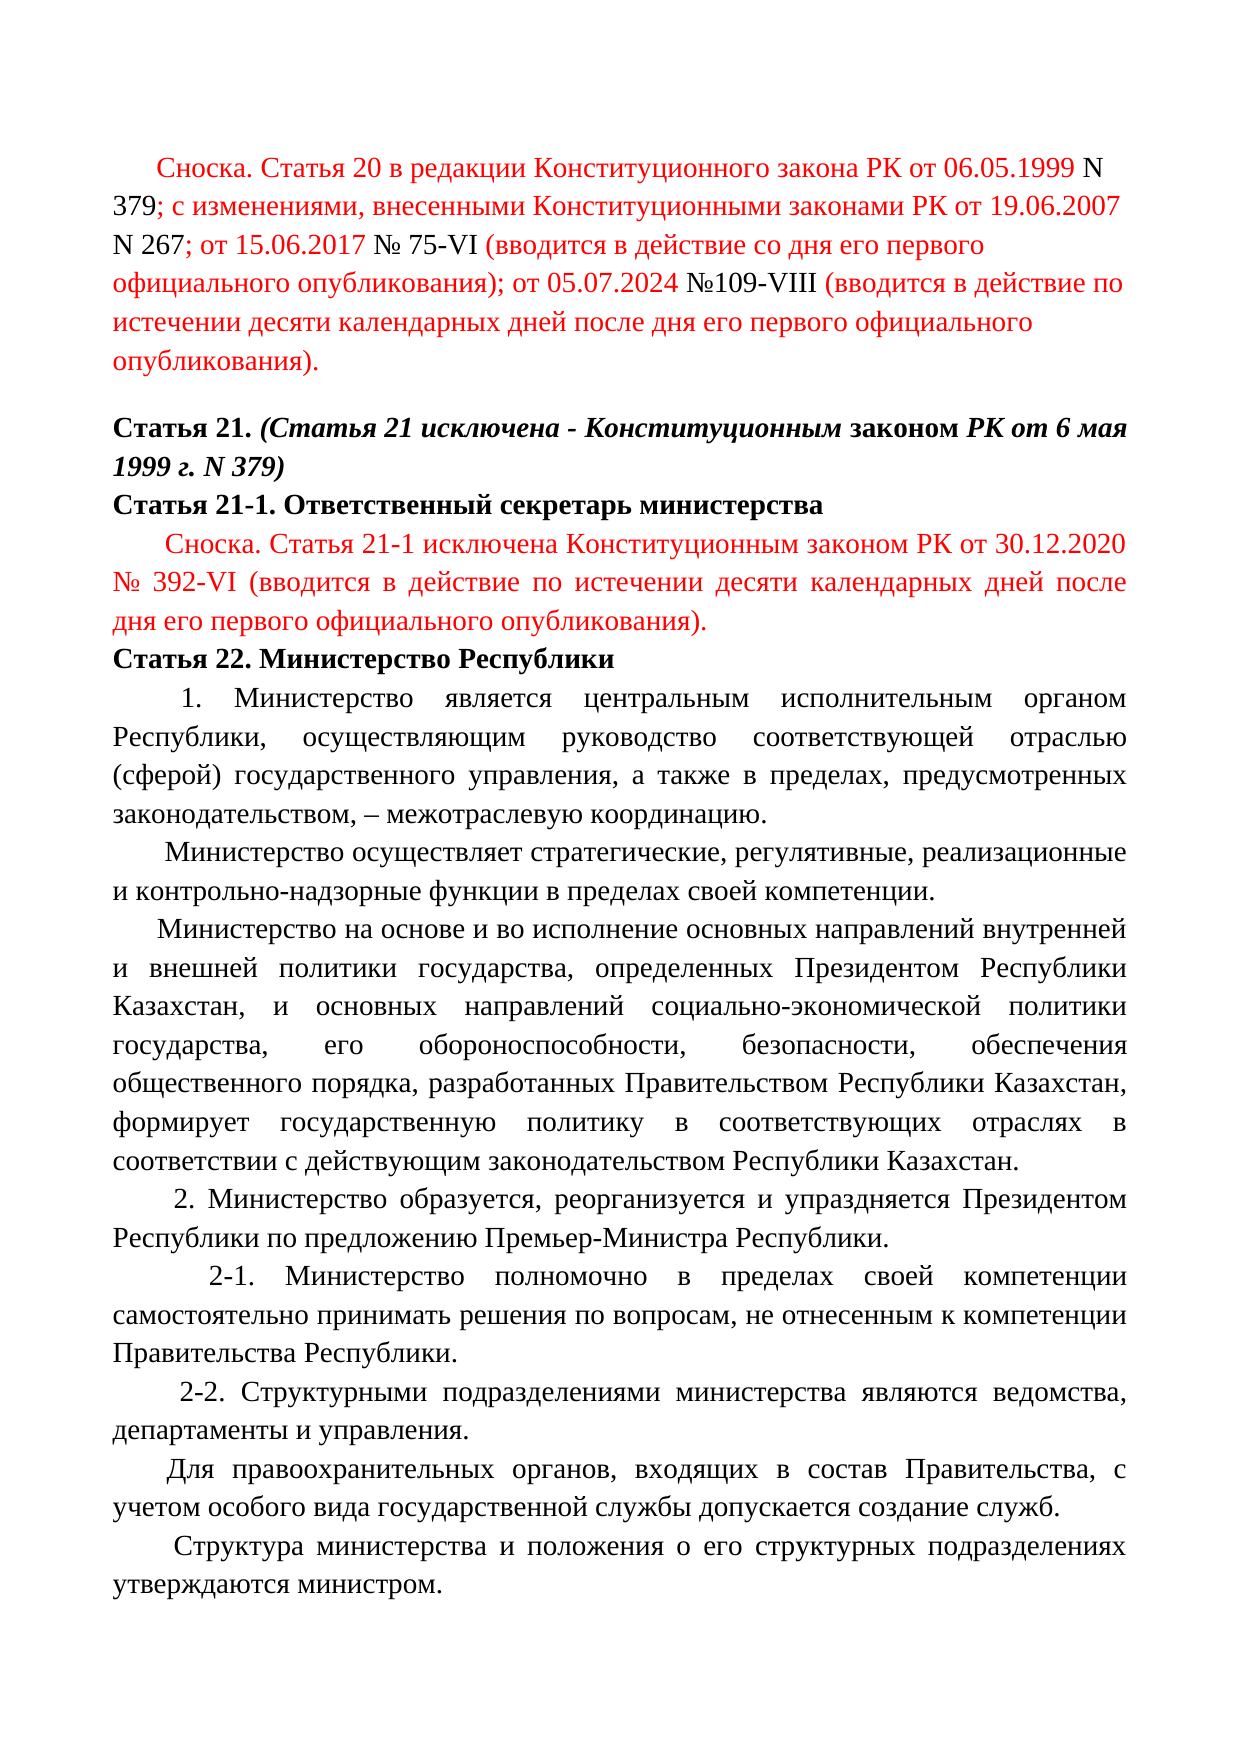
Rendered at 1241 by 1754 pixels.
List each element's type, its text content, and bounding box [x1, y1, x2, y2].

text Сноска. Статья 21-1 исключена Конституционным законом РК от 30.12.2020 № 392-VI (вводится в действие по истечении десяти календарных дней после дня его первого официального опубликования). [112, 526, 1128, 637]
text Структура министерства и положения о его структурных подразделениях утверждаются министром. [112, 1528, 1128, 1600]
text 2-1. Министерство полномочно в пределах своей компетенции самостоятельно принимать решения по вопросам, не отнесенным к компетенции Правительства Республики. [112, 1258, 1128, 1369]
text Министерство осуществляет стратегические, регулятивные, реализационные и контрольно-надзорные функции в пределах своей компетенции. [112, 834, 1128, 906]
text 2. Министерство образуется, реорганизуется и упраздняется Президентом Республики по предложению Премьер-Министра Республики. [112, 1181, 1128, 1253]
text Статья 21-1. Ответственный секретарь министерства [112, 487, 1128, 521]
text 1. Министерство является центральным исполнительным органом Республики, осуществляющим руководство соответствующей отраслью (сферой) государственного управления, а также в пределах, предусмотренных законодательством, – межотраслевую координацию. [112, 680, 1128, 829]
text Статья 22. Министерство Республики [112, 642, 1128, 675]
text Министерство на основе и во исполнение основных направлений внутренней и внешней политики государства, определенных Президентом Республики Казахстан, и основных направлений социально-экономической политики государства, его обороноспособности, безопасности, обеспечения общественного порядка, разработанных Правительством Республики Казахстан, формирует государственную политику в соответствующих отраслях в соответствии с действующим законодательством Республики Казахстан. [112, 911, 1128, 1176]
text Сноска. Статья 20 в редакции Конституционного закона РК от 06.05.1999 N 379; с изменениями, внесенными Конституционными законами РК от 19.06.2007 N 267; от 15.06.2017 № 75-VI (вводится в действие со дня его первого официального опубликования); от 05.07.2024 №109-VIII (вводится в действие по истечении десяти календарных дней после дня его первого официального опубликования). [112, 150, 1128, 406]
text Для правоохранительных органов, входящих в состав Правительства, с учетом особого вида государственной службы допускается создание служб. [112, 1451, 1128, 1523]
text Статья 21. (Статья 21 исключена - Конституционным законом РК от 6 мая 1999 г. N 379) [112, 410, 1128, 482]
text 2-2. Структурными подразделениями министерства являются ведомства, департаменты и управления. [112, 1374, 1128, 1446]
